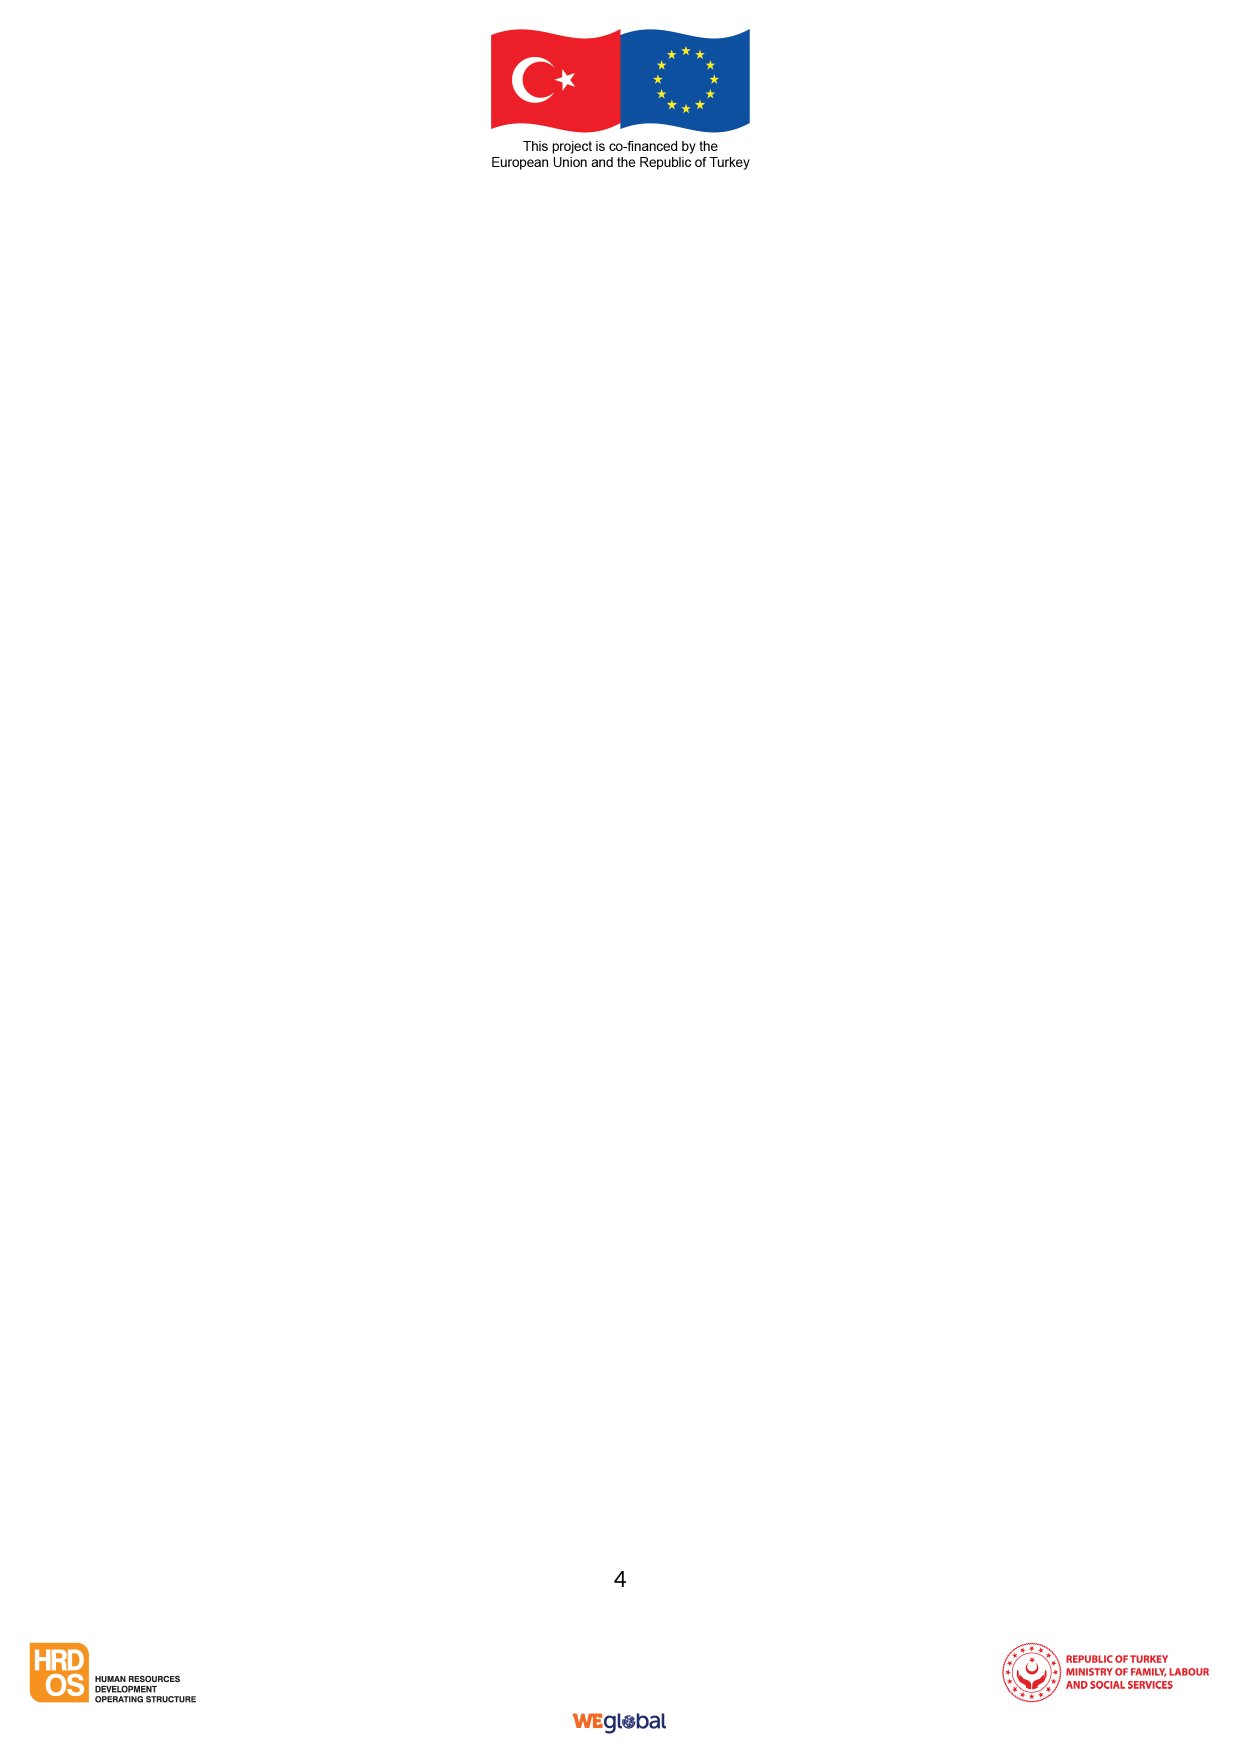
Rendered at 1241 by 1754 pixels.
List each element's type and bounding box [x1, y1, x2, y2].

picture [88, 0, 1152, 207]
picture [0, 1614, 1238, 1754]
